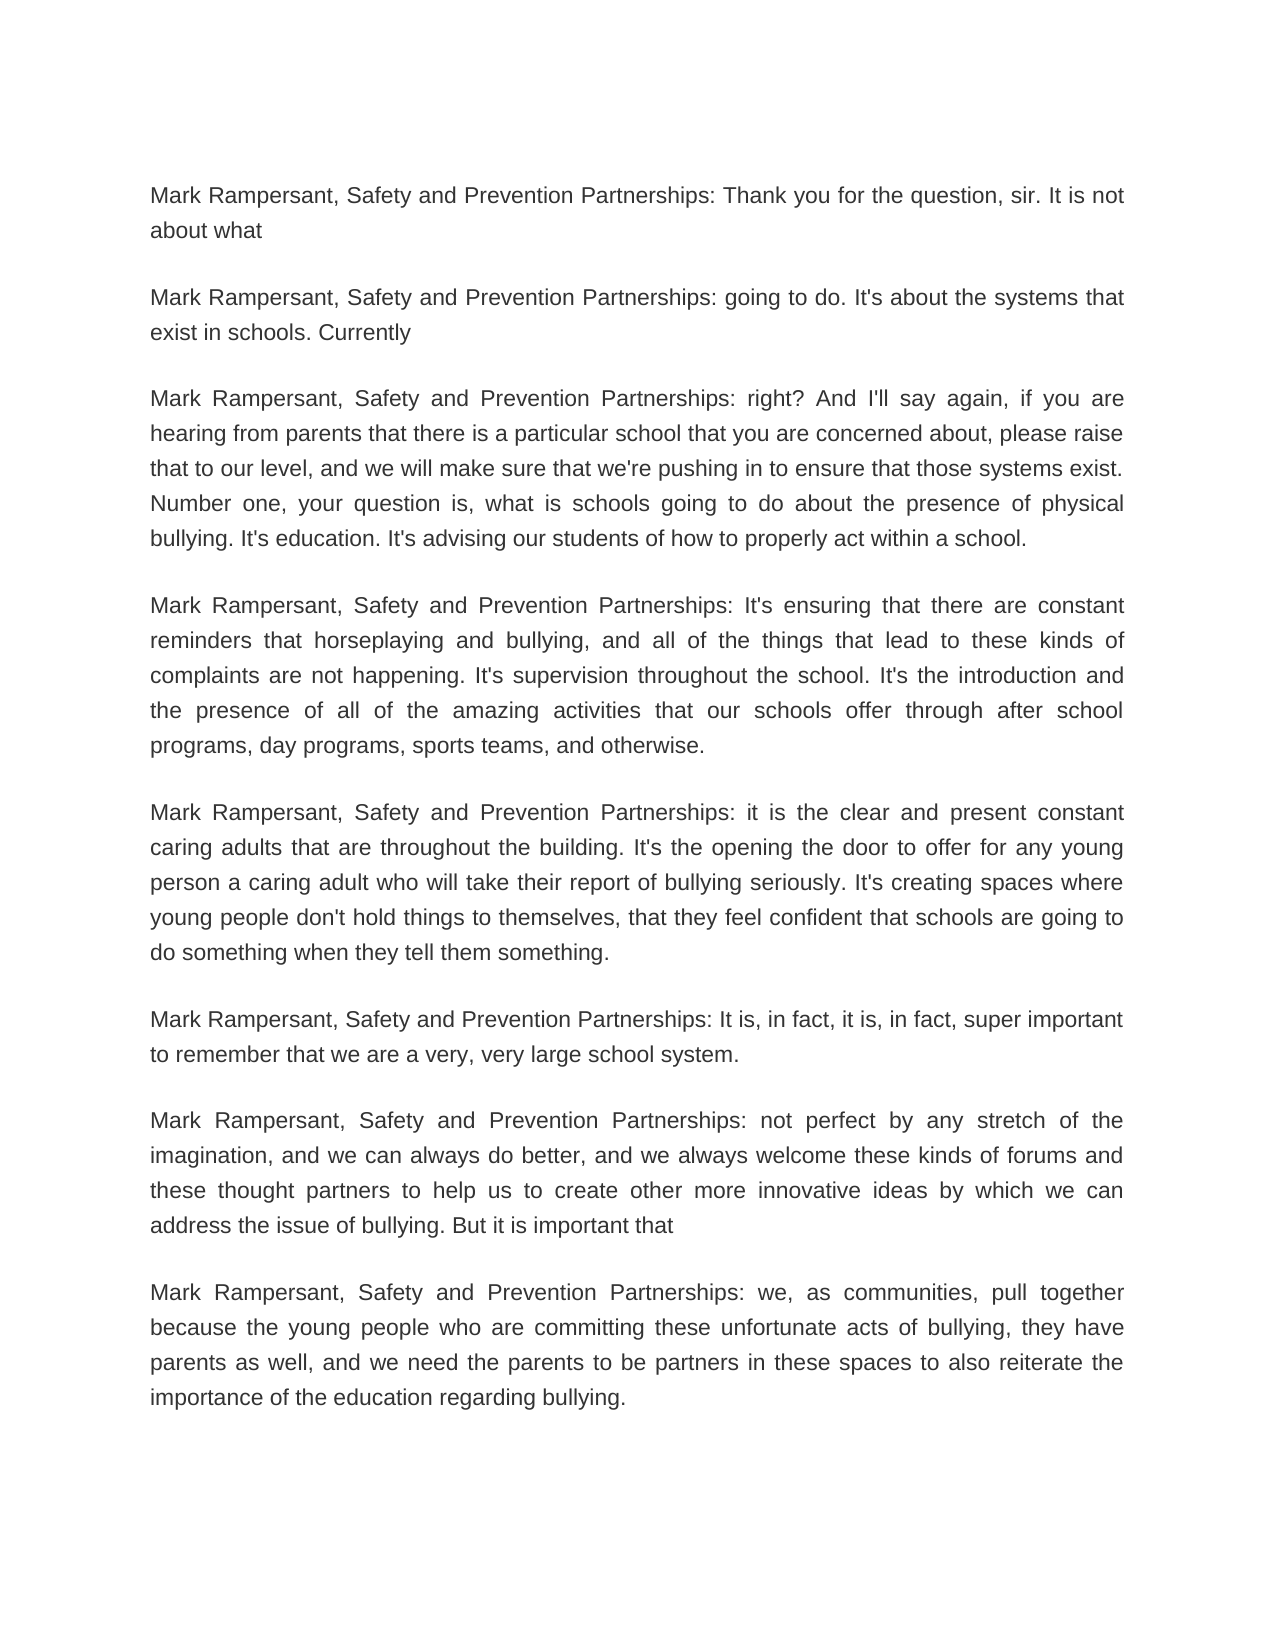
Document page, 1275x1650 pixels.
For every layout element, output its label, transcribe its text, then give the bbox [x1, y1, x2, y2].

text Mark Rampersant, Safety and Prevention Partnerships: we, as communities, pull together because the young people who are committing these unfortunate acts of bullying, they have parents as well, and we need the parents to be partners in these spaces to also reiterate the importance of the education regarding bullying. [150, 1279, 1125, 1411]
text Mark Rampersant, Safety and Prevention Partnerships: It is, in fact, it is, in fact, super important to remember that we are a very, very large school system. [150, 1006, 1125, 1067]
text Mark Rampersant, Safety and Prevention Partnerships: It's ensuring that there are constant reminders that horseplaying and bullying, and all of the things that lead to these kinds of complaints are not happening. It's supervision throughout the school. It's the introduction and the presence of all of the amazing activities that our schools offer through after school programs, day programs, sports teams, and otherwise. [150, 592, 1125, 758]
text Mark Rampersant, Safety and Prevention Partnerships: going to do. It's about the systems that exist in schools. Currently [150, 283, 1125, 345]
text Mark Rampersant, Safety and Prevention Partnerships: Thank you for the question, sir. It is not about what [150, 182, 1125, 243]
text Mark Rampersant, Safety and Prevention Partnerships: right? And I'll say again, if you are hearing from parents that there is a particular school that you are concerned about, please raise that to our level, and we will make sure that we're pushing in to ensure that those systems exist. Number one, your question is, what is schools going to do about the presence of physical bullying. It's education. It's advising our students of how to properly act within a school. [150, 385, 1125, 552]
text Mark Rampersant, Safety and Prevention Partnerships: not perfect by any stretch of the imagination, and we can always do better, and we always welcome these kinds of forums and these thought partners to help us to create other more innovative ideas by which we can address the issue of bullying. But it is important that [150, 1107, 1125, 1239]
text Mark Rampersant, Safety and Prevention Partnerships: it is the clear and present constant caring adults that are throughout the building. It's the opening the door to offer for any young person a caring adult who will take their report of bullying seriously. It's creating spaces where young people don't hold things to themselves, that they feel confident that schools are going to do something when they tell them something. [150, 799, 1125, 965]
